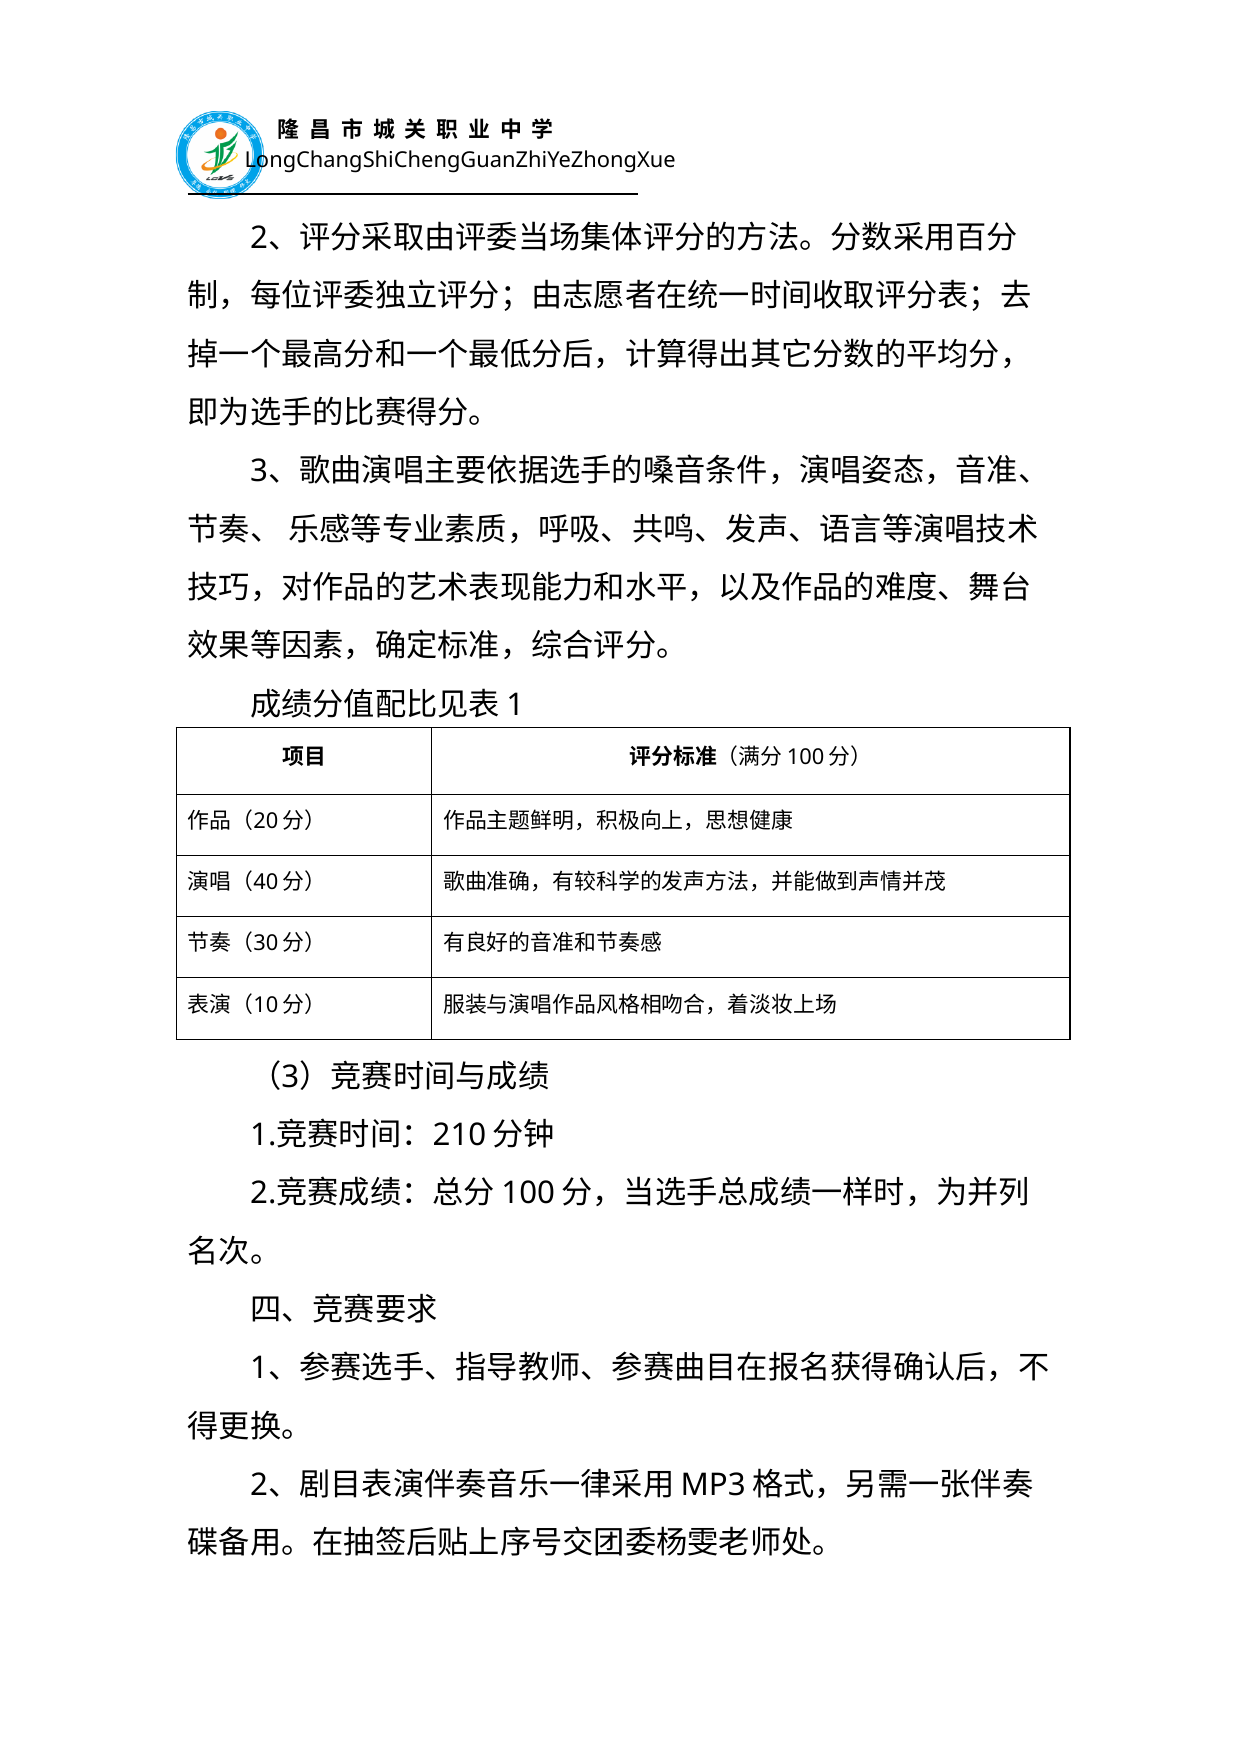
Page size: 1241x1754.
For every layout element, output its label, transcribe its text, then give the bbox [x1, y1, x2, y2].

picture [232, 195, 264, 199]
text 1.竞赛时间：210分钟 [187, 1099, 1053, 1157]
table_cell 演唱（40分） [177, 856, 431, 916]
table_cell 有良好的音准和节奏感 [432, 917, 1069, 977]
table_cell 作品主题鲜明，积极向上，思想健康 [432, 795, 1069, 855]
text 2.竞赛成绩：总分100分，当选手总成绩一样时，为并列名次。 [187, 1157, 1053, 1274]
picture [187, 121, 253, 188]
picture [175, 111, 211, 147]
table_cell 作品（20分） [177, 795, 431, 855]
text 2、剧目表演伴奏音乐一律采用MP3格式，另需一张伴奏碟备用。在抽签后贴上序号交团委杨雯老师处。 [187, 1449, 1053, 1565]
table_header 项目 [177, 728, 431, 794]
text 四、竞赛要求 [187, 1274, 1053, 1332]
picture [175, 162, 208, 199]
text （3）竞赛时间与成绩 [187, 1040, 1053, 1099]
picture [242, 167, 264, 193]
table_cell 服装与演唱作品风格相吻合，着淡妆上场 [432, 978, 1069, 1039]
text 2、评分采取由评委当场集体评分的方法。分数采用百分制，每位评委独立评分；由志愿者在统一时间收取评分表；去掉一个最高分和一个最低分后，计算得出其它分数的平均分，即为选手的比赛得分。 [187, 202, 1053, 435]
table_cell 节奏（30分） [177, 917, 431, 977]
table_cell 歌曲准确，有较科学的发声方法，并能做到声情并茂 [432, 856, 1069, 916]
picture [228, 111, 264, 143]
text 1、参赛选手、指导教师、参赛曲目在报名获得确认后，不得更换。 [187, 1332, 1053, 1449]
text 3、歌曲演唱主要依据选手的嗓音条件，演唱姿态，音准、节奏、 乐感等专业素质，呼吸、共鸣、发声、语言等演唱技术技巧，对作品的艺术表现能力和水平，以及作品的难度、舞台效果等因素，确定标准，综合评分。 [187, 435, 1053, 668]
table_cell 表演（10分） [177, 978, 431, 1039]
table_header 评分标准（满分100分） [432, 728, 1069, 794]
text 成绩分值配比见表1 [187, 668, 1053, 727]
